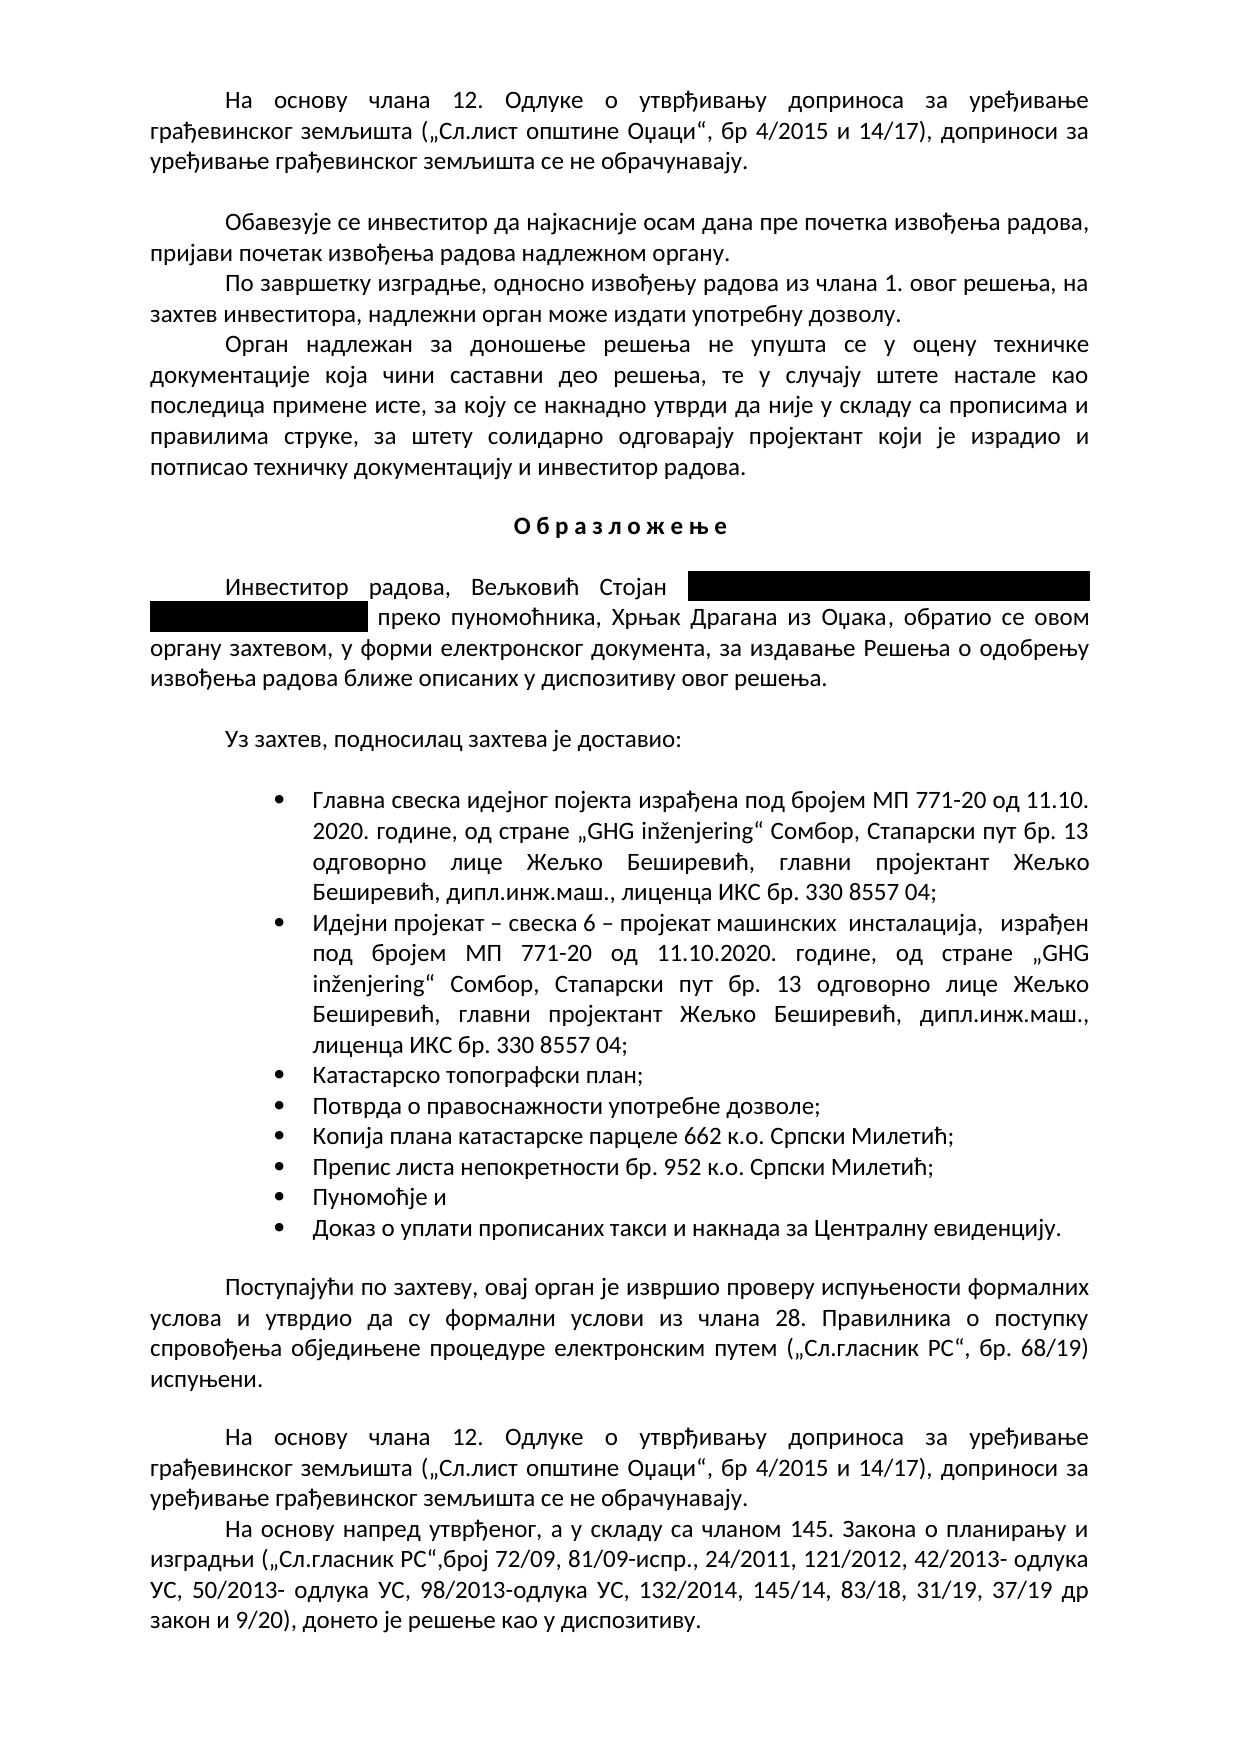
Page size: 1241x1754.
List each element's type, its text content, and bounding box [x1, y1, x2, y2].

text Орган надлежан за доношење решења не упушта се у оцену техничке документације која чини саставни део решења, те у случају штете настале као последица примене исте, за коју се накнадно утврди да није у складу са прописима и правилима струке, за штету солидарно одговарају пројектант који је израдио и потписао техничку документацију и инвеститор радова. [150, 328, 1090, 481]
text На основу напред утврђеног, а у складу са чланом 145. Закона о планирању и изградњи („Сл.гласник РС“,број 72/09, 81/09-испр., 24/2011, 121/2012, 42/2013- одлука УС, 50/2013- одлука УС, 98/2013-одлука УС, 132/2014, 145/14, 83/18, 31/19, 37/19 др закон и 9/20), донето је решење као у диспозитиву. [150, 1513, 1090, 1635]
list Идејни пројекат – свеска 6 – пројекат машинских инсталација, израђен под бројем МП 771-20 од 11.10.2020. године, од стране „GHG inženjering“ Сомбор, Стапарски пут бр. 13 одговорно лице Жељко Беширевић, главни пројектант Жељко Беширевић, дипл.инж.маш., лиценца ИКС бр. 330 8557 04; [275, 907, 1090, 1059]
list Пуномоћје и [275, 1181, 1090, 1212]
text На основу члана 12. Одлуке о утврђивању доприноса за уређивање грађевинског земљишта („Сл.лист општине Оџаци“, бр 4/2015 и 14/17), доприноси за уређивање грађевинског земљишта се не обрачунавају. [150, 1421, 1090, 1513]
list Доказ о уплати прописаних такси и накнада за Централну евиденцију. [275, 1212, 1090, 1242]
text На основу члана 12. Одлуке о утврђивању доприноса за уређивање грађевинског земљишта („Сл.лист општине Оџаци“, бр 4/2015 и 14/17), доприноси за уређивање грађевинског земљишта се не обрачунавају. [150, 84, 1090, 176]
text Поступајући по захтеву, овај орган је извршио проверу испуњености формалних услова и утврдио да су формални услови из члана 28. Правилника о поступку спровођења обједињене процедуре електронским путем („Сл.гласник РС“, бр. 68/19) испуњени. [150, 1271, 1090, 1393]
text Уз захтев, подносилац захтева је доставио: [150, 723, 1090, 754]
text Инвеститор радова, Вељковић Стојан из Српског Милетића, улица Пут ослобођења бр. 31, преко пуномоћника, Хрњак Драгана из Оџака, обратио се овом органу захтевом, у форми електронског документа, за издавање Решења о одобрењу извођења радова ближе описаних у диспозитиву овог решења. [150, 571, 1090, 693]
text По завршетку изградње, односно извођењу радова из члана 1. овог решења, на захтев инвеститора, надлежни орган може издати употребну дозволу. [150, 267, 1090, 328]
list Катастарско топографски план; [275, 1059, 1090, 1090]
text Обавезује се инвеститор да најкасније осам дана пре почетка извођења радова, пријави почетак извођења радова надлежном органу. [150, 206, 1090, 267]
list Потврда о правоснажности употребне дозволе; [275, 1090, 1090, 1120]
list Главна свеска идејног појекта израђена под бројем МП 771-20 од 11.10. 2020. године, од стране „GHG inženjering“ Сомбор, Стапарски пут бр. 13 одговорно лице Жељко Беширевић, главни пројектант Жељко Беширевић, дипл.инж.маш., лиценца ИКС бр. 330 8557 04; [275, 784, 1090, 907]
list Препис листа непокретности бр. 952 к.о. Српски Милетић; [275, 1151, 1090, 1181]
text О б р а з л о ж е њ е [150, 510, 1090, 540]
list Копија плана катастарске парцеле 662 к.о. Српски Милетић; [275, 1120, 1090, 1151]
